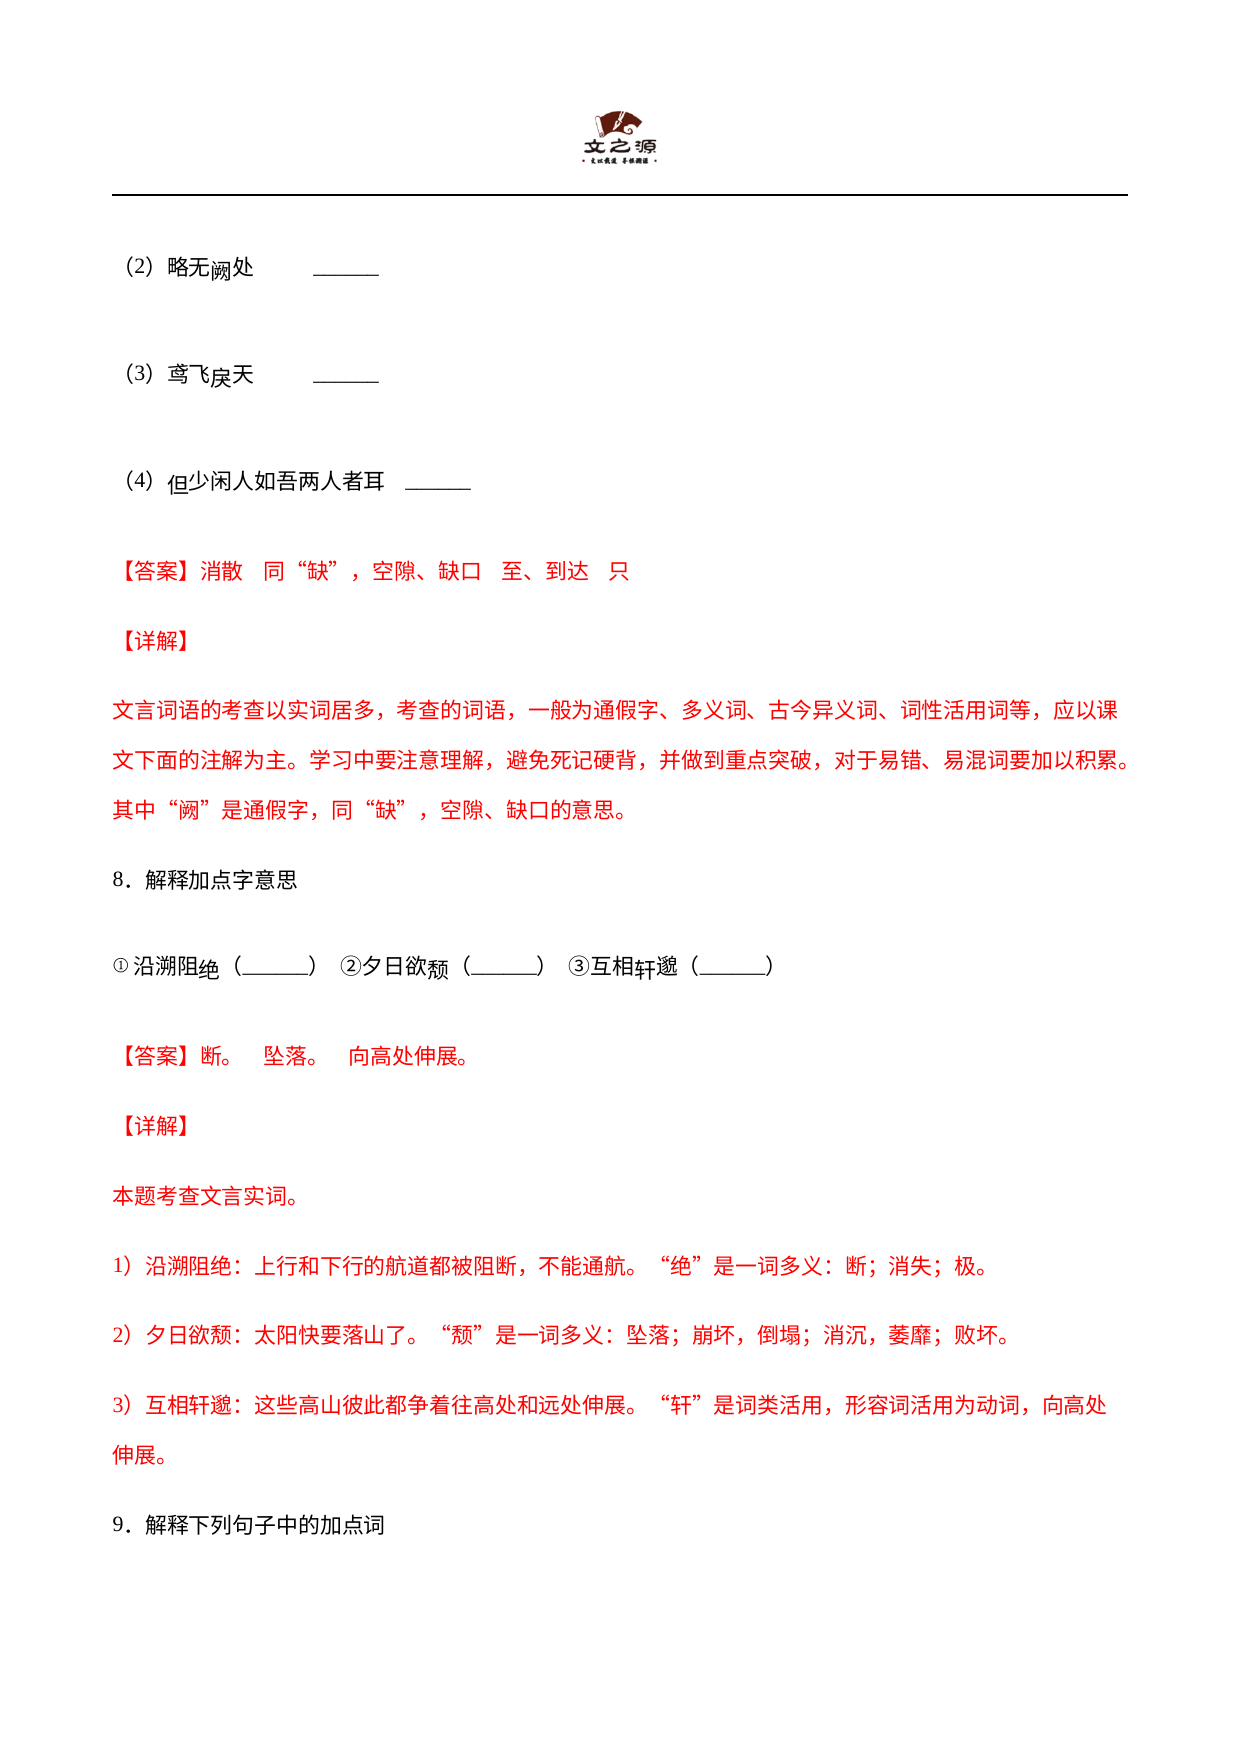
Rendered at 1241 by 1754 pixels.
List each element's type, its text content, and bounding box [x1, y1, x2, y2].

text 1）沿溯阻绝：上行和下行的航道都被阻断，不能通航。“绝”是一词多义：断；消失；极。 [112, 1248, 1128, 1281]
text 【答案】消散 同“缺”，空隙、缺口 至、到达 只 [112, 553, 1128, 586]
text ①沿溯阻绝（______） ②夕日欲颓（______） ③互相轩邈（______） [112, 932, 1128, 998]
picture [543, 88, 698, 192]
text 8．解释加点字意思 [112, 862, 1128, 895]
text 2）夕日欲颓：太阳快要落山了。“颓”是一词多义：坠落；崩坏，倒塌；消沉，萎靡；败坏。 [112, 1318, 1128, 1351]
text （3）鸢飞戾天 ______ [112, 339, 1128, 406]
text 9．解释下列句子中的加点词 [112, 1507, 1128, 1540]
text 【详解】 [112, 1108, 1128, 1142]
text 文言词语的考查以实词居多，考查的词语，一般为通假字、多义词、古今异义词、词性活用词等，应以课文下面的注解为主。学习中要注意理解，避免死记硬背，并做到重点突破，对于易错、易混词要加以积累。其中“阙”是通假字，同“缺”，空隙、缺口的意思。 [112, 693, 1128, 825]
text 【详解】 [112, 623, 1128, 656]
text 本题考查文言实词。 [112, 1178, 1128, 1211]
text （2）略无阙处 ______ [112, 233, 1128, 299]
text 3）互相轩邈：这些高山彼此都争着往高处和远处伸展。“轩”是词类活用，形容词活用为动词，向高处伸展。 [112, 1388, 1128, 1470]
text （4）但少闲人如吾两人者耳 ______ [112, 446, 1128, 513]
text 【答案】断。 坠落。 向高处伸展。 [112, 1039, 1128, 1072]
